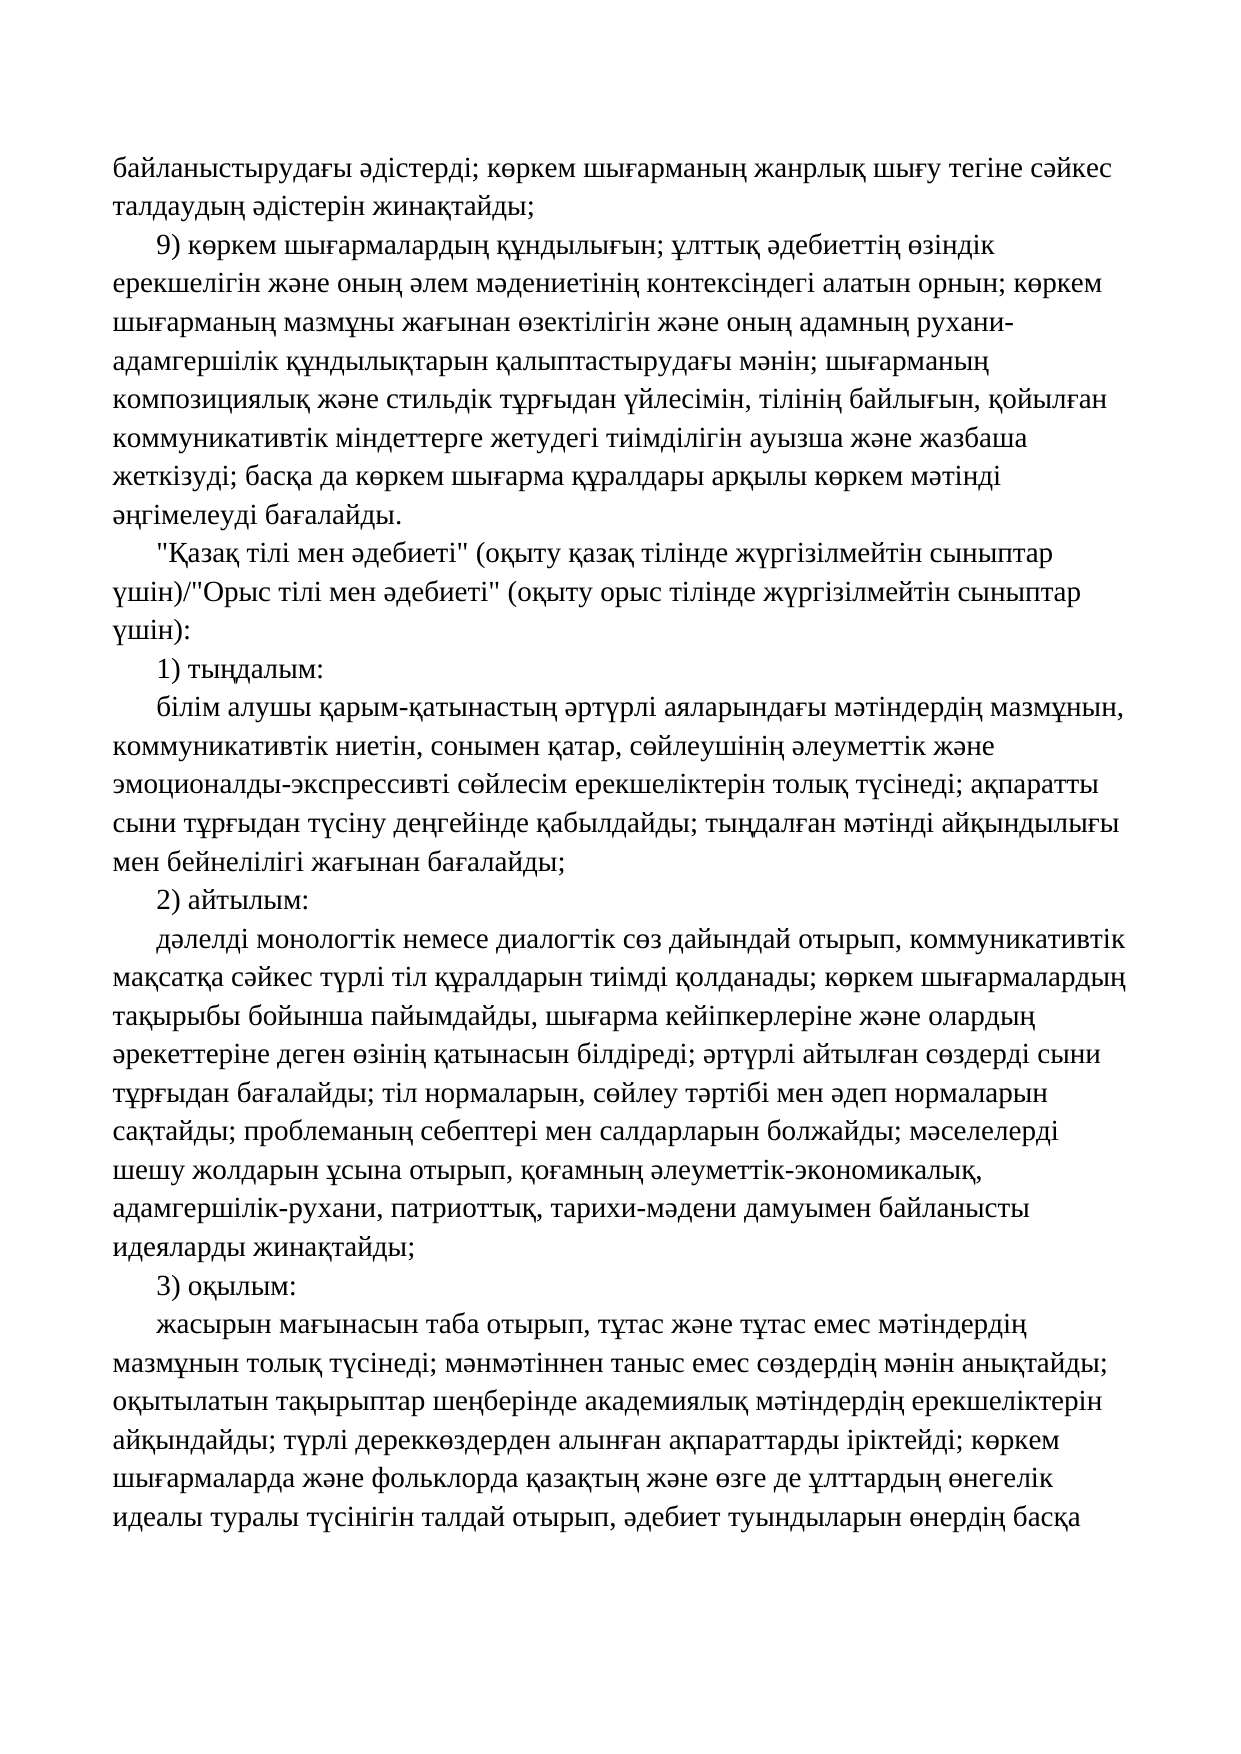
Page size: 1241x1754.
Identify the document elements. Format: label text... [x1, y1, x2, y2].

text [112, 150, 1128, 222]
text дәлелді монологтік немесе диалогтік сөз дайындай отырып, коммуникативтік мақсатқа сәйкес түрлі тіл құралдарын тиімді қолданады; көркем шығармалардың тақырыбы бойынша пайымдайды, шығарма кейіпкерлеріне және олардың әрекеттеріне деген өзінің қатынасын білдіреді; әртүрлі айтылған сөздерді сыни тұрғыдан бағалайды; тіл нормаларын, сөйлеу тәртібі мен әдеп нормаларын сақтайды; проблеманың себептері мен салдарларын болжайды; мәселелерді шешу жолдарын ұсына отырып, қоғамның әлеуметтік-экономикалық, адамгершілік-рухани, патриоттық, тарихи-мәдени дамуымен байланысты идеяларды жинақтайды; [112, 921, 1128, 1263]
text 2) айтылым: [112, 882, 1128, 916]
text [112, 1306, 1128, 1532]
text "Қазақ тілі мен әдебиеті" (оқыту қазақ тілінде жүргізілмейтін сыныптар үшін)/"Орыс тілі мен әдебиеті" (оқыту орыс тілінде жүргізілмейтін сыныптар үшін): [112, 535, 1128, 646]
text білім алушы қарым-қатынастың әртүрлі аяларындағы мәтіндердің мазмұнын, коммуникативтік ниетін, сонымен қатар, сөйлеушінің әлеуметтік және эмоционалды-экспрессивті сөйлесім ерекшеліктерін толық түсінеді; ақпаратты сыни тұрғыдан түсіну деңгейінде қабылдайды; тыңдалған мәтінді айқындылығы мен бейнелілігі жағынан бағалайды; [112, 689, 1128, 877]
text 1) тыңдалым: [112, 651, 1128, 684]
text 3) оқылым: [112, 1268, 1128, 1301]
text 9) көркем шығармалардың құндылығын; ұлттық әдебиеттің өзіндік ерекшелігін және оның әлем мәдениетінің контексіндегі алатын орнын; көркем шығарманың мазмұны жағынан өзектілігін және оның адамның рухани-адамгершілік құндылықтарын қалыптастырудағы мәнін; шығарманың композициялық және стильдік тұрғыдан үйлесімін, тілінің байлығын, қойылған коммуникативтік міндеттерге жетудегі тиімділігін ауызша және жазбаша жеткізуді; басқа да көркем шығарма құралдары арқылы көркем мәтінді әңгімелеуді бағалайды. [112, 227, 1128, 530]
